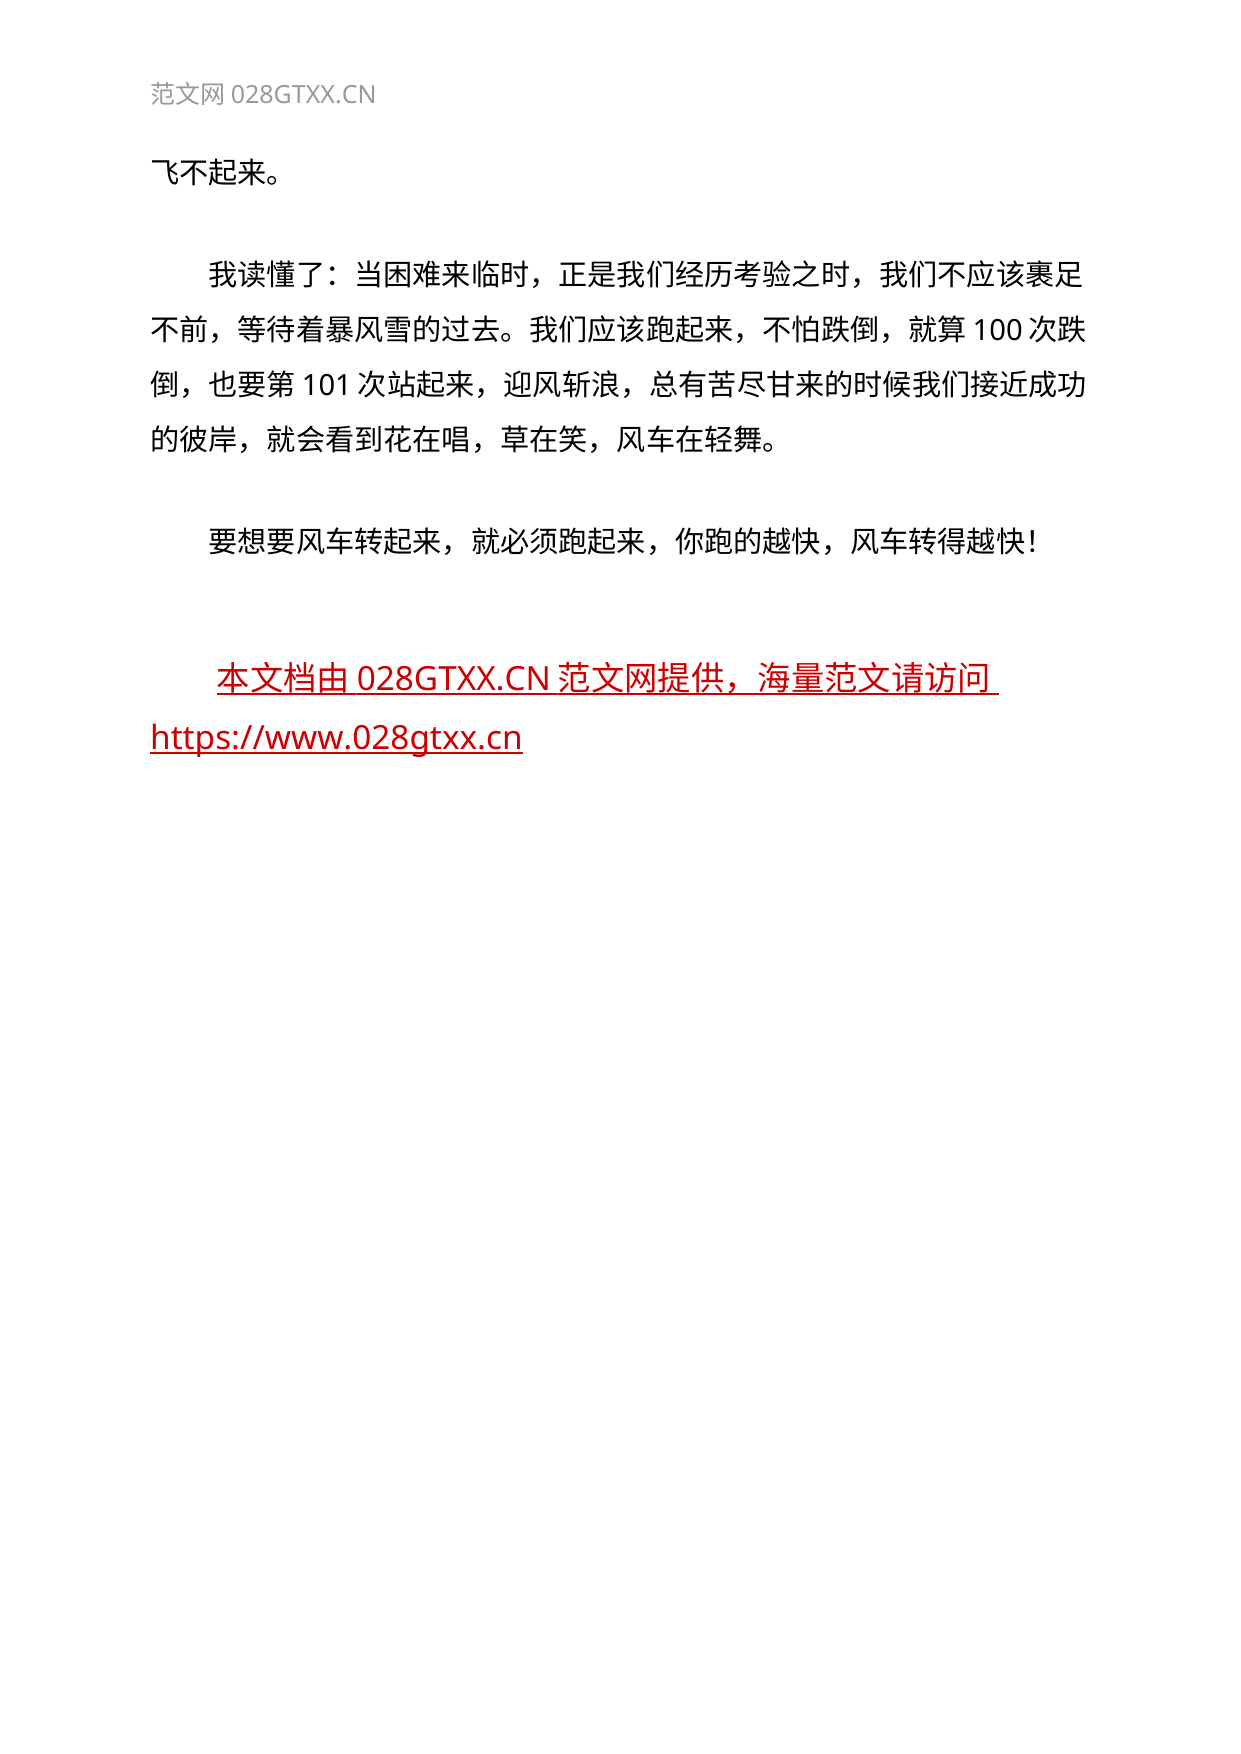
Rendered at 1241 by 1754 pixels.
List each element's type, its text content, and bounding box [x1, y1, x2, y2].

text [150, 150, 1090, 192]
text 我读懂了：当困难来临时，正是我们经历考验之时，我们不应该裹足不前，等待着暴风雪的过去。我们应该跑起来，不怕跌倒，就算100次跌倒，也要第101次站起来，迎风斩浪，总有苦尽甘来的时候我们接近成功的彼岸，就会看到花在唱，草在笑，风车在轻舞。 [150, 252, 1090, 459]
text 本文档由028GTXX.CN范文网提供，海量范文请访问 https://www.028gtxx.cn [150, 651, 1090, 759]
text 要想要风车转起来，就必须跑起来，你跑的越快，风车转得越快！ [150, 518, 1090, 561]
